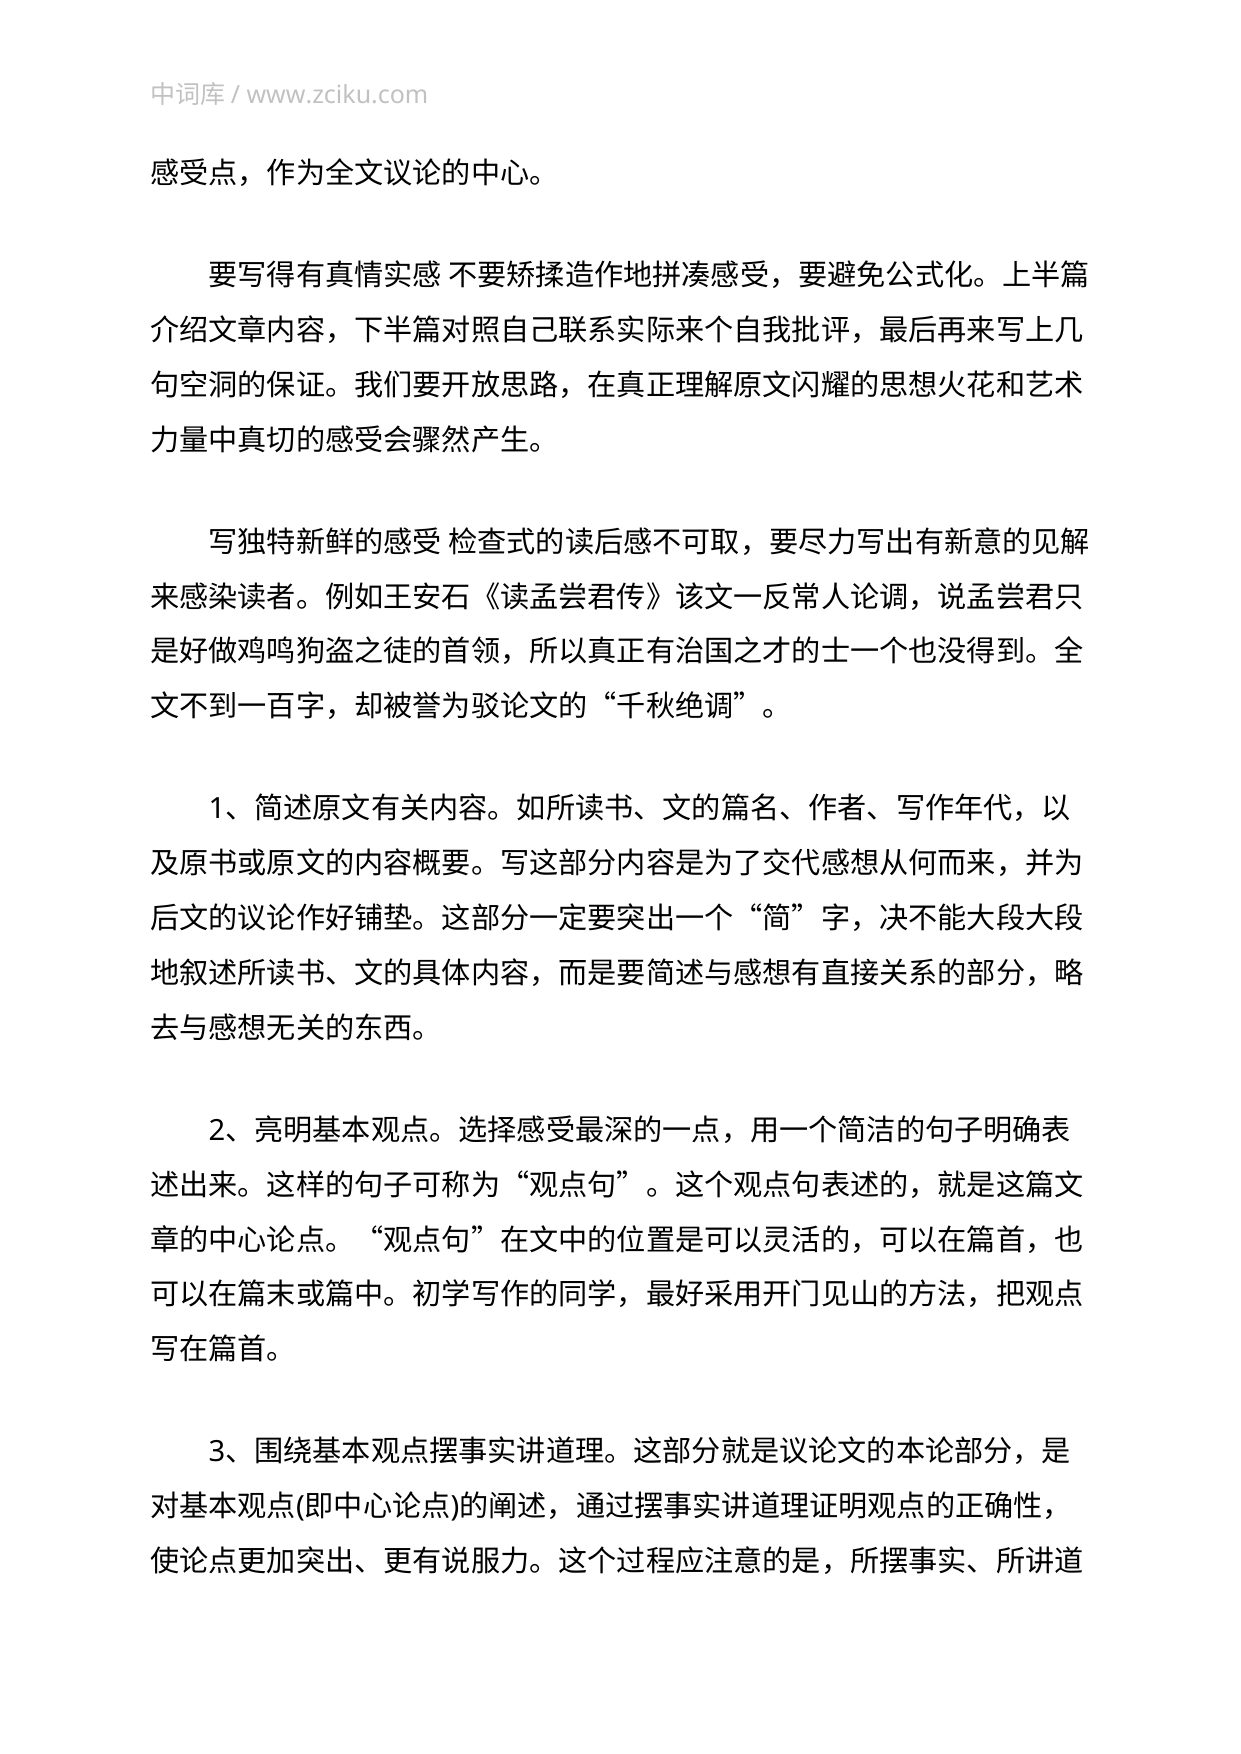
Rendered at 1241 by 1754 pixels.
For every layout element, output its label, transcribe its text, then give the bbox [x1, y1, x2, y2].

text 要写得有真情实感 不要矫揉造作地拼凑感受，要避免公式化。上半篇介绍文章内容，下半篇对照自己联系实际来个自我批评，最后再来写上几句空洞的保证。我们要开放思路，在真正理解原文闪耀的思想火花和艺术力量中真切的感受会骤然产生。 [150, 252, 1090, 459]
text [150, 1428, 1090, 1580]
text 2、亮明基本观点。选择感受最深的一点，用一个简洁的句子明确表述出来。这样的句子可称为“观点句”。这个观点句表述的，就是这篇文章的中心论点。“观点句”在文中的位置是可以灵活的，可以在篇首，也可以在篇末或篇中。初学写作的同学，最好采用开门见山的方法，把观点写在篇首。 [150, 1106, 1090, 1368]
text 写独特新鲜的感受 检查式的读后感不可取，要尽力写出有新意的见解来感染读者。例如王安石《读孟尝君传》该文一反常人论调，说孟尝君只是好做鸡鸣狗盗之徒的首领，所以真正有治国之才的士一个也没得到。全文不到一百字，却被誉为驳论文的“千秋绝调”。 [150, 518, 1090, 725]
text 1、简述原文有关内容。如所读书、文的篇名、作者、写作年代，以及原书或原文的内容概要。写这部分内容是为了交代感想从何而来，并为后文的议论作好铺垫。这部分一定要突出一个“简”字，决不能大段大段地叙述所读书、文的具体内容，而是要简述与感想有直接关系的部分，略去与感想无关的东西。 [150, 785, 1090, 1047]
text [150, 150, 1090, 192]
